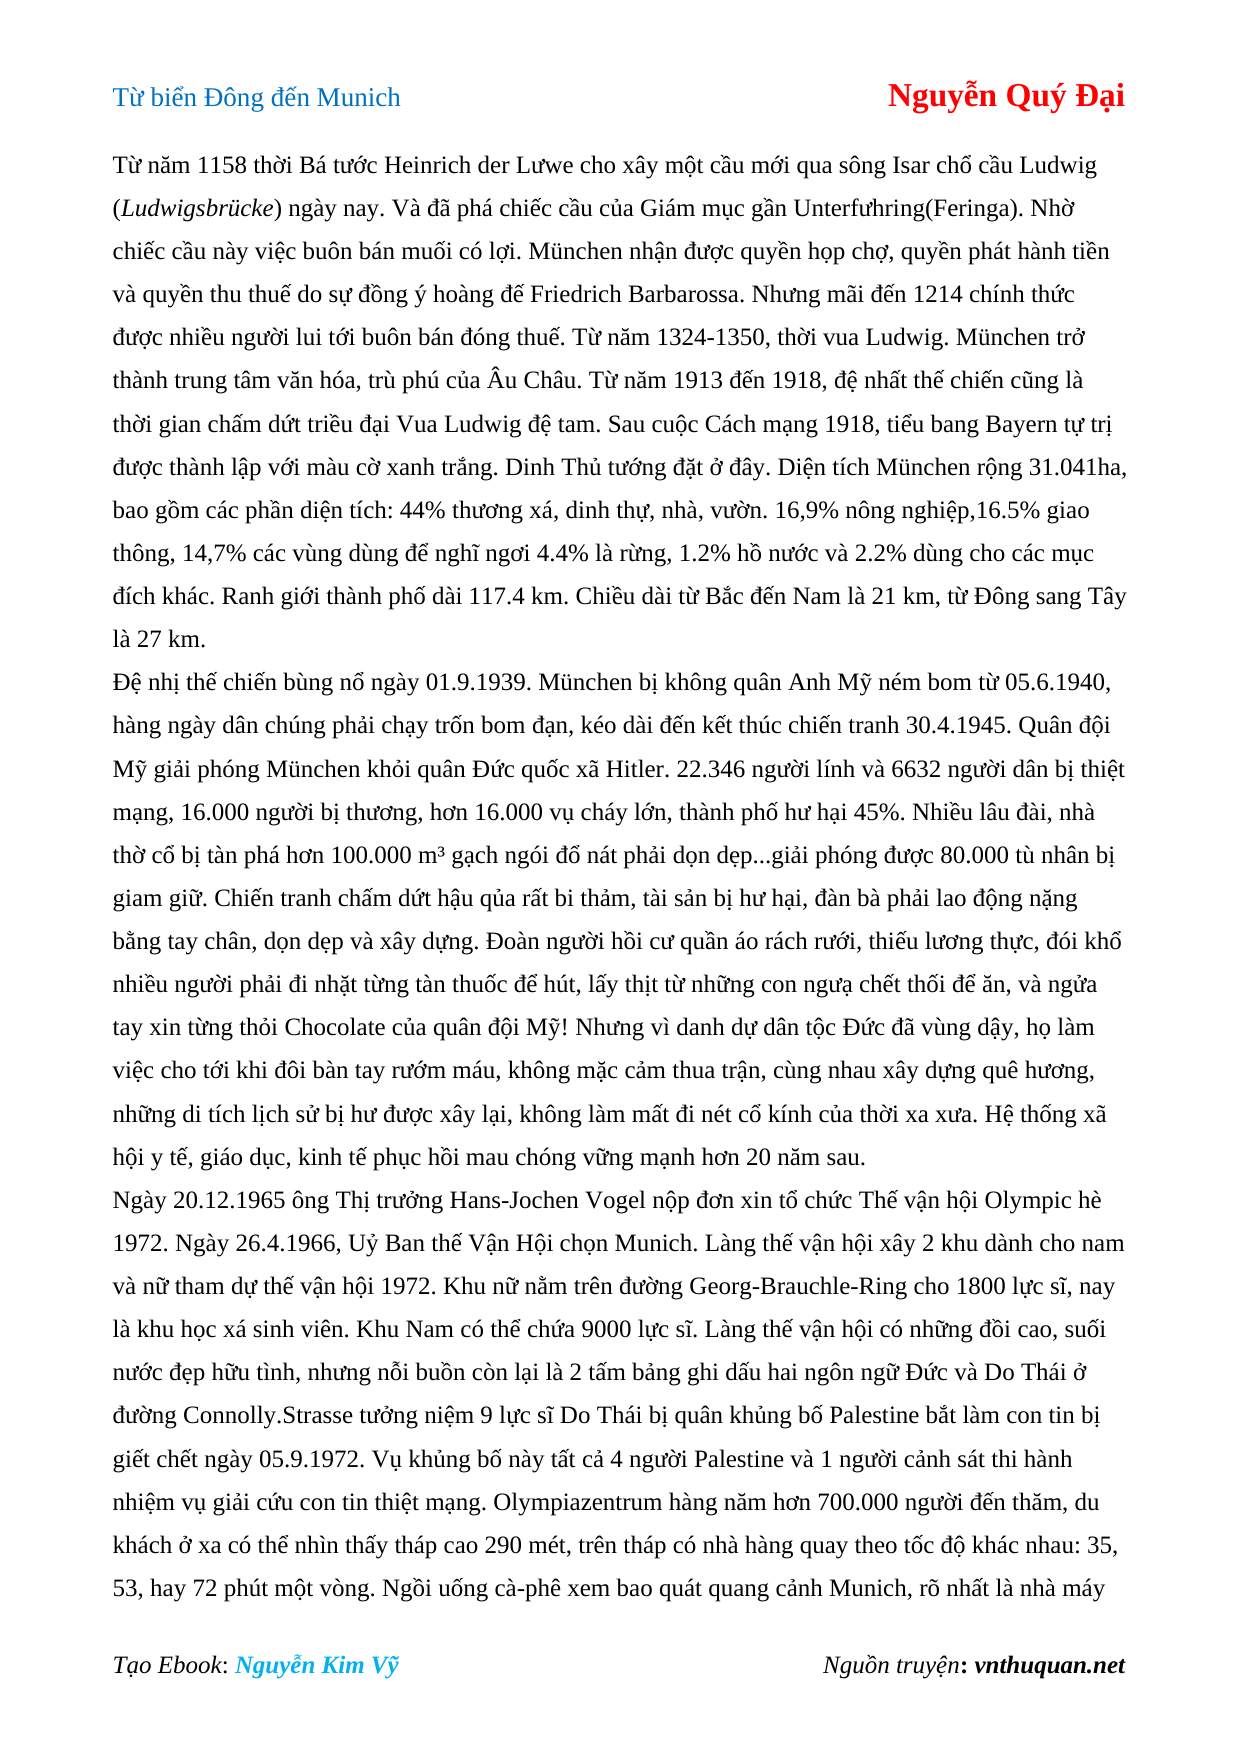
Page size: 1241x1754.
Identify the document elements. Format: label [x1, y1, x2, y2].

text [112, 150, 1128, 1602]
